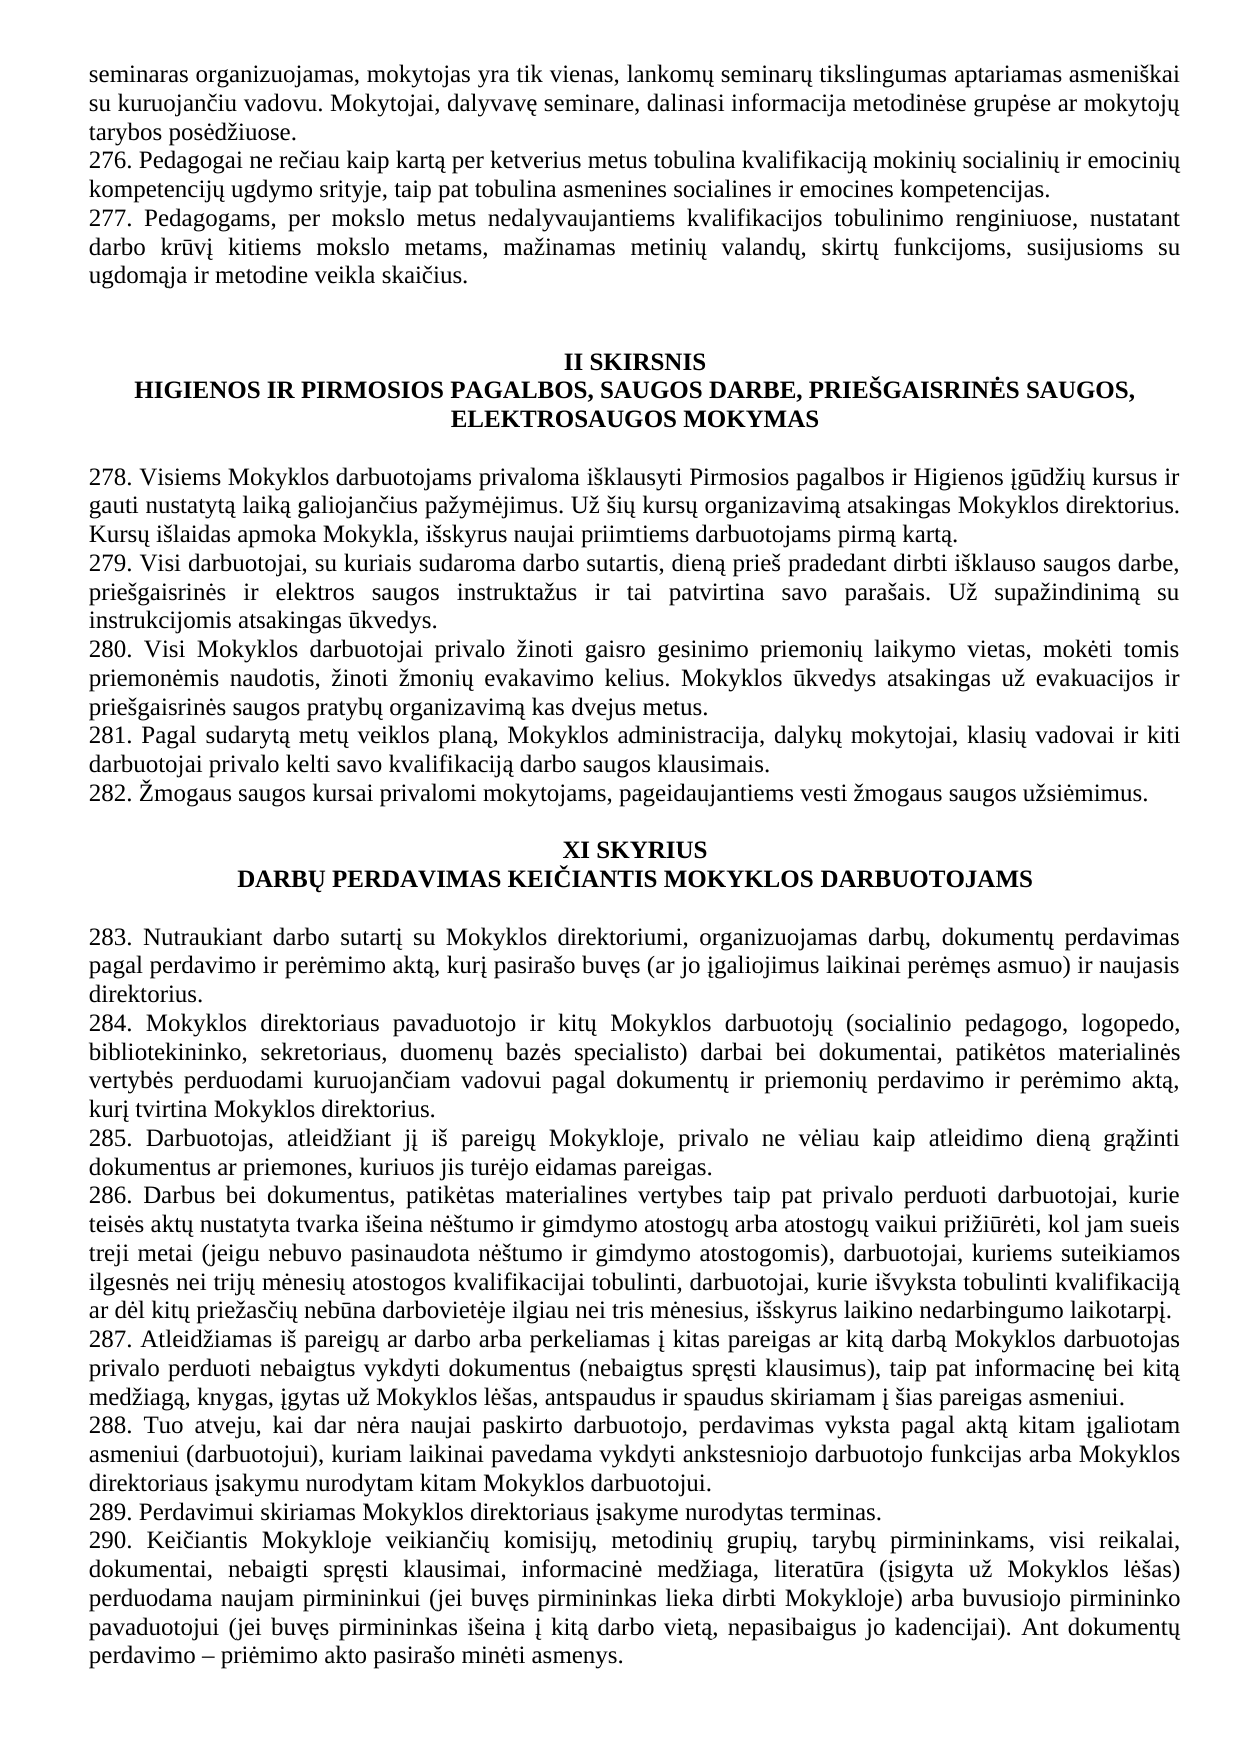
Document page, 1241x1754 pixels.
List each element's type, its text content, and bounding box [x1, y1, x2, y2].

text DARBŲ PERDAVIMAS KEIČIANTIS MOKYKLOS DARBUOTOJAMS [89, 864, 1181, 893]
text HIGIENOS IR PIRMOSIOS PAGALBOS, SAUGOS DARBE, PRIEŠGAISRINĖS SAUGOS, [89, 375, 1181, 404]
text 288. Tuo atveju, kai dar nėra naujai paskirto darbuotojo, perdavimas vyksta pagal aktą kitam įgaliotam asmeniui (darbuotojui), kuriam laikinai pavedama vykdyti ankstesniojo darbuotojo funkcijas arba Mokyklos direktoriaus įsakymu nurodytam kitam Mokyklos darbuotojui. [89, 1410, 1181, 1497]
text 285. Darbuotojas, atleidžiant jį iš pareigų Mokykloje, privalo ne vėliau kaip atleidimo dieną grąžinti dokumentus ar priemones, kuriuos jis turėjo eidamas pareigas. [89, 1123, 1181, 1180]
text 284. Mokyklos direktoriaus pavaduotojo ir kitų Mokyklos darbuotojų (socialinio pedagogo, logopedo, bibliotekininko, sekretoriaus, duomenų bazės specialisto) darbai bei dokumentai, patikėtos materialinės vertybės perduodami kuruojančiam vadovui pagal dokumentų ir priemonių perdavimo ir perėmimo aktą, kurį tvirtina Mokyklos direktorius. [89, 1008, 1181, 1123]
text XI SKYRIUS [89, 835, 1181, 864]
text 278. Visiems Mokyklos darbuotojams privaloma išklausyti Pirmosios pagalbos ir Higienos įgūdžių kursus ir gauti nustatytą laiką galiojančius pažymėjimus. Už šių kursų organizavimą atsakingas Mokyklos direktorius. Kursų išlaidas apmoka Mokykla, išskyrus naujai priimtiems darbuotojams pirmą kartą. [89, 462, 1181, 548]
text 283. Nutraukiant darbo sutartį su Mokyklos direktoriumi, organizuojamas darbų, dokumentų perdavimas pagal perdavimo ir perėmimo aktą, kurį pasirašo buvęs (ar jo įgaliojimus laikinai perėmęs asmuo) ir naujasis direktorius. [89, 922, 1181, 1008]
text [89, 59, 1181, 145]
text 280. Visi Mokyklos darbuotojai privalo žinoti gaisro gesinimo priemonių laikymo vietas, mokėti tomis priemonėmis naudotis, žinoti žmonių evakavimo kelius. Mokyklos ūkvedys atsakingas už evakuacijos ir priešgaisrinės saugos pratybų organizavimą kas dvejus metus. [89, 634, 1181, 720]
text 286. Darbus bei dokumentus, patikėtas materialines vertybes taip pat privalo perduoti darbuotojai, kurie teisės aktų nustatyta tvarka išeina nėštumo ir gimdymo atostogų arba atostogų vaikui prižiūrėti, kol jam sueis treji metai (jeigu nebuvo pasinaudota nėštumo ir gimdymo atostogomis), darbuotojai, kuriems suteikiamos ilgesnės nei trijų mėnesių atostogos kvalifikacijai tobulinti, darbuotojai, kurie išvyksta tobulinti kvalifikaciją ar dėl kitų priežasčių nebūna darbovietėje ilgiau nei tris mėnesius, išskyrus laikino nedarbingumo laikotarpį. [89, 1180, 1181, 1324]
text 290. Keičiantis Mokykloje veikiančių komisijų, metodinių grupių, tarybų pirmininkams, visi reikalai, dokumentai, nebaigti spręsti klausimai, informacinė medžiaga, literatūra (įsigyta už Mokyklos lėšas) perduodama naujam pirmininkui (jei buvęs pirmininkas lieka dirbti Mokykloje) arba buvusiojo pirmininko pavaduotojui (jei buvęs pirmininkas išeina į kitą darbo vietą, nepasibaigus jo kadencijai). Ant dokumentų perdavimo – priėmimo akto pasirašo minėti asmenys. [89, 1525, 1181, 1669]
text 277. Pedagogams, per mokslo metus nedalyvaujantiems kvalifikacijos tobulinimo renginiuose, nustatant darbo krūvį kitiems mokslo metams, mažinamas metinių valandų, skirtų funkcijoms, susijusioms su ugdomąja ir metodine veikla skaičius. [89, 203, 1181, 289]
text 279. Visi darbuotojai, su kuriais sudaroma darbo sutartis, dieną prieš pradedant dirbti išklauso saugos darbe, priešgaisrinės ir elektros saugos instruktažus ir tai patvirtina savo parašais. Už supažindinimą su instrukcijomis atsakingas ūkvedys. [89, 548, 1181, 634]
text 282. Žmogaus saugos kursai privalomi mokytojams, pageidaujantiems vesti žmogaus saugos užsiėmimus. [89, 778, 1181, 807]
text 287. Atleidžiamas iš pareigų ar darbo arba perkeliamas į kitas pareigas ar kitą darbą Mokyklos darbuotojas privalo perduoti nebaigtus vykdyti dokumentus (nebaigtus spręsti klausimus), taip pat informacinę bei kitą medžiagą, knygas, įgytas už Mokyklos lėšas, antspaudus ir spaudus skiriamam į šias pareigas asmeniui. [89, 1324, 1181, 1410]
text II SKIRSNIS [89, 347, 1181, 375]
text 281. Pagal sudarytą metų veiklos planą, Mokyklos administracija, dalykų mokytojai, klasių vadovai ir kiti darbuotojai privalo kelti savo kvalifikaciją darbo saugos klausimais. [89, 720, 1181, 778]
text 289. Perdavimui skiriamas Mokyklos direktoriaus įsakyme nurodytas terminas. [89, 1497, 1181, 1525]
text ELEKTROSAUGOS MOKYMAS [89, 404, 1181, 433]
text 276. Pedagogai ne rečiau kaip kartą per ketverius metus tobulina kvalifikaciją mokinių socialinių ir emocinių kompetencijų ugdymo srityje, taip pat tobulina asmenines socialines ir emocines kompetencijas. [89, 145, 1181, 203]
